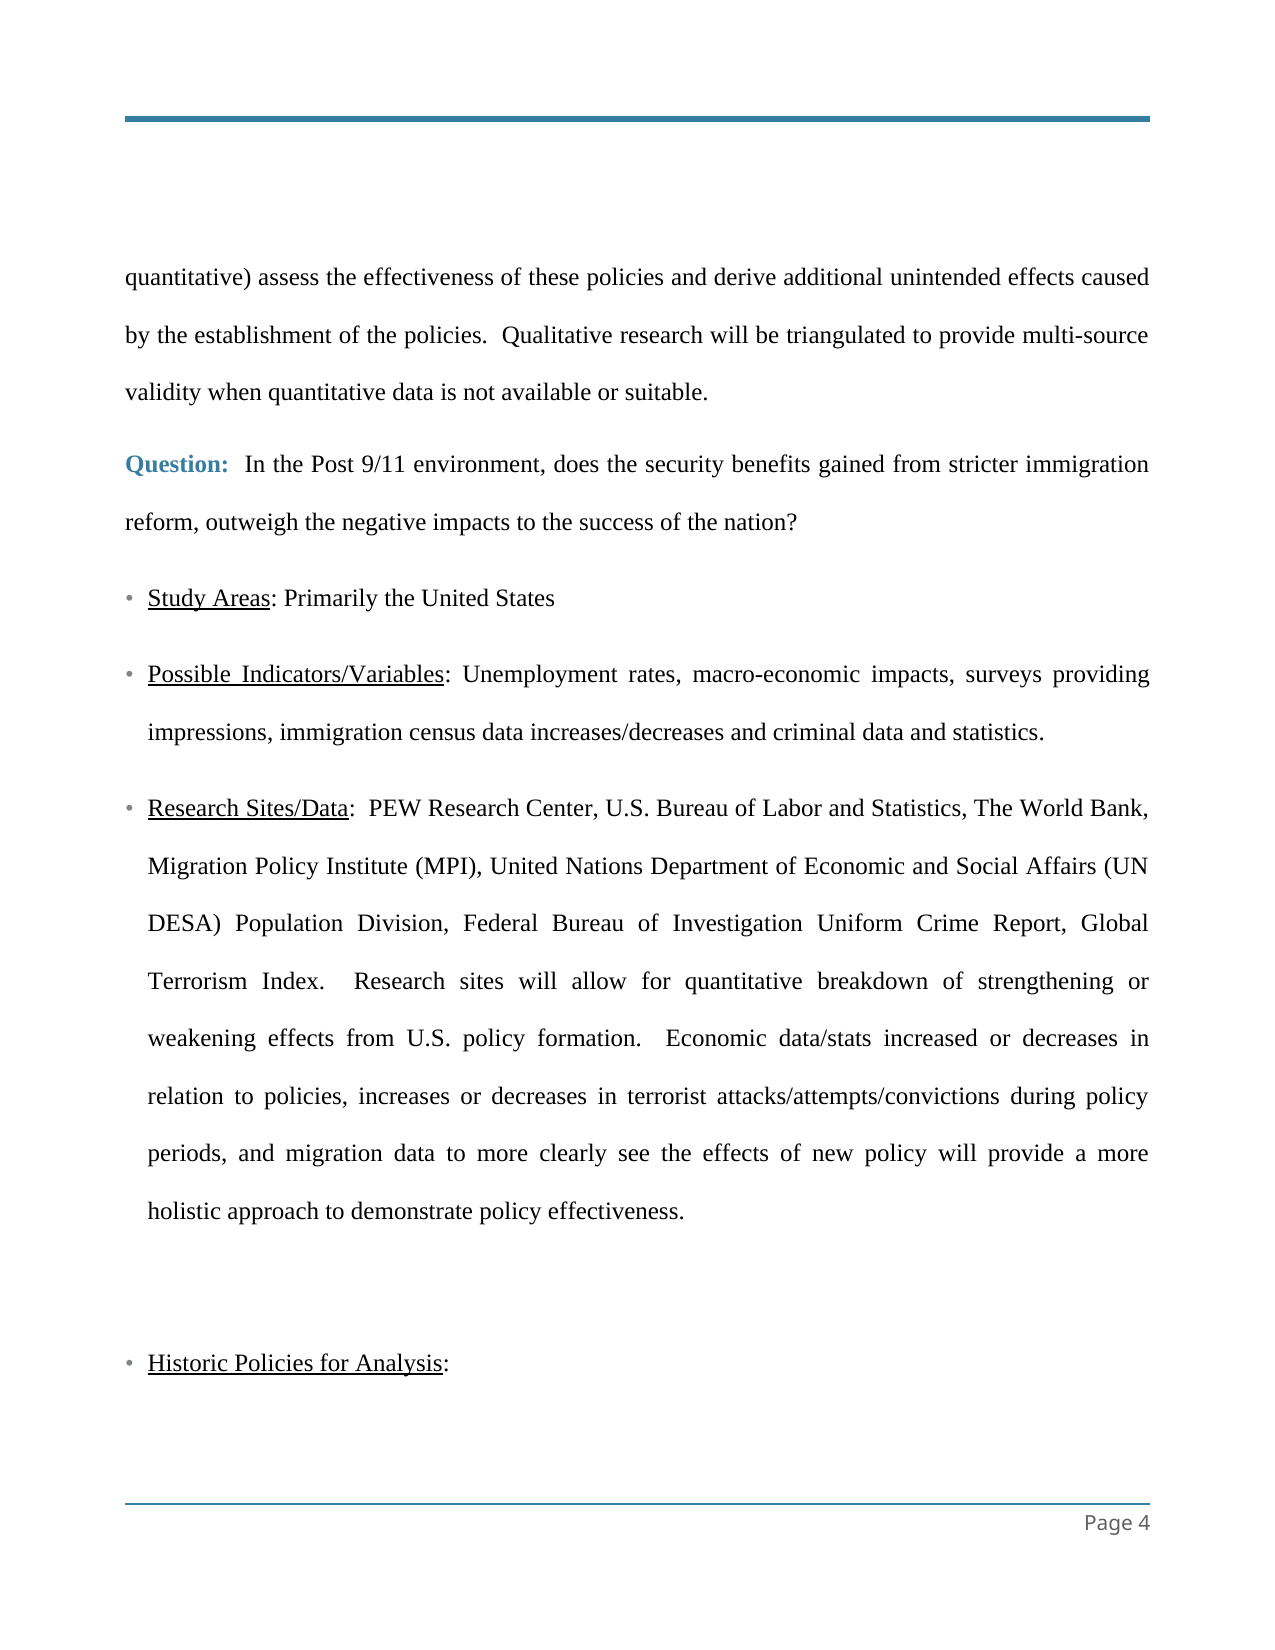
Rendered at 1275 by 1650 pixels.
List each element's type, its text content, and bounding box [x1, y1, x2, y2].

list Study Areas: Primarily the United States [125, 583, 1150, 612]
list Possible Indicators/Variables: Unemployment rates, macro-economic impacts, surveys providing impressions, immigration census data increases/decreases and criminal data and statistics. [125, 659, 1150, 746]
list Historic Policies for Analysis: [125, 1348, 1150, 1377]
subtitle Research Topic/Methodology: Using the United States of America as a case study, identify key immigration policies (1996-2005), and through multi-method analysis (both qualitative and quantitative) assess the effectiveness of these policies and derive additional unintended effects caused by the establishment of the policies. Qualitative research will be triangulated to provide multi-source validity when quantitative data is not available or suitable. [125, 262, 1150, 406]
text Question: In the Post 9/11 environment, does the security benefits gained from stricter immigration reform, outweigh the negative impacts to the success of the nation? [125, 449, 1150, 536]
list Research Sites/Data: PEW Research Center, U.S. Bureau of Labor and Statistics, The World Bank, Migration Policy Institute (MPI), United Nations Department of Economic and Social Affairs (UN DESA) Population Division, Federal Bureau of Investigation Uniform Crime Report, Global Terrorism Index. Research sites will allow for quantitative breakdown of strengthening or weakening effects from U.S. policy formation. Economic data/stats increased or decreases in relation to policies, increases or decreases in terrorist attacks/attempts/convictions during policy periods, and migration data to more clearly see the effects of new policy will provide a more holistic approach to demonstrate policy effectiveness. [125, 793, 1150, 1224]
